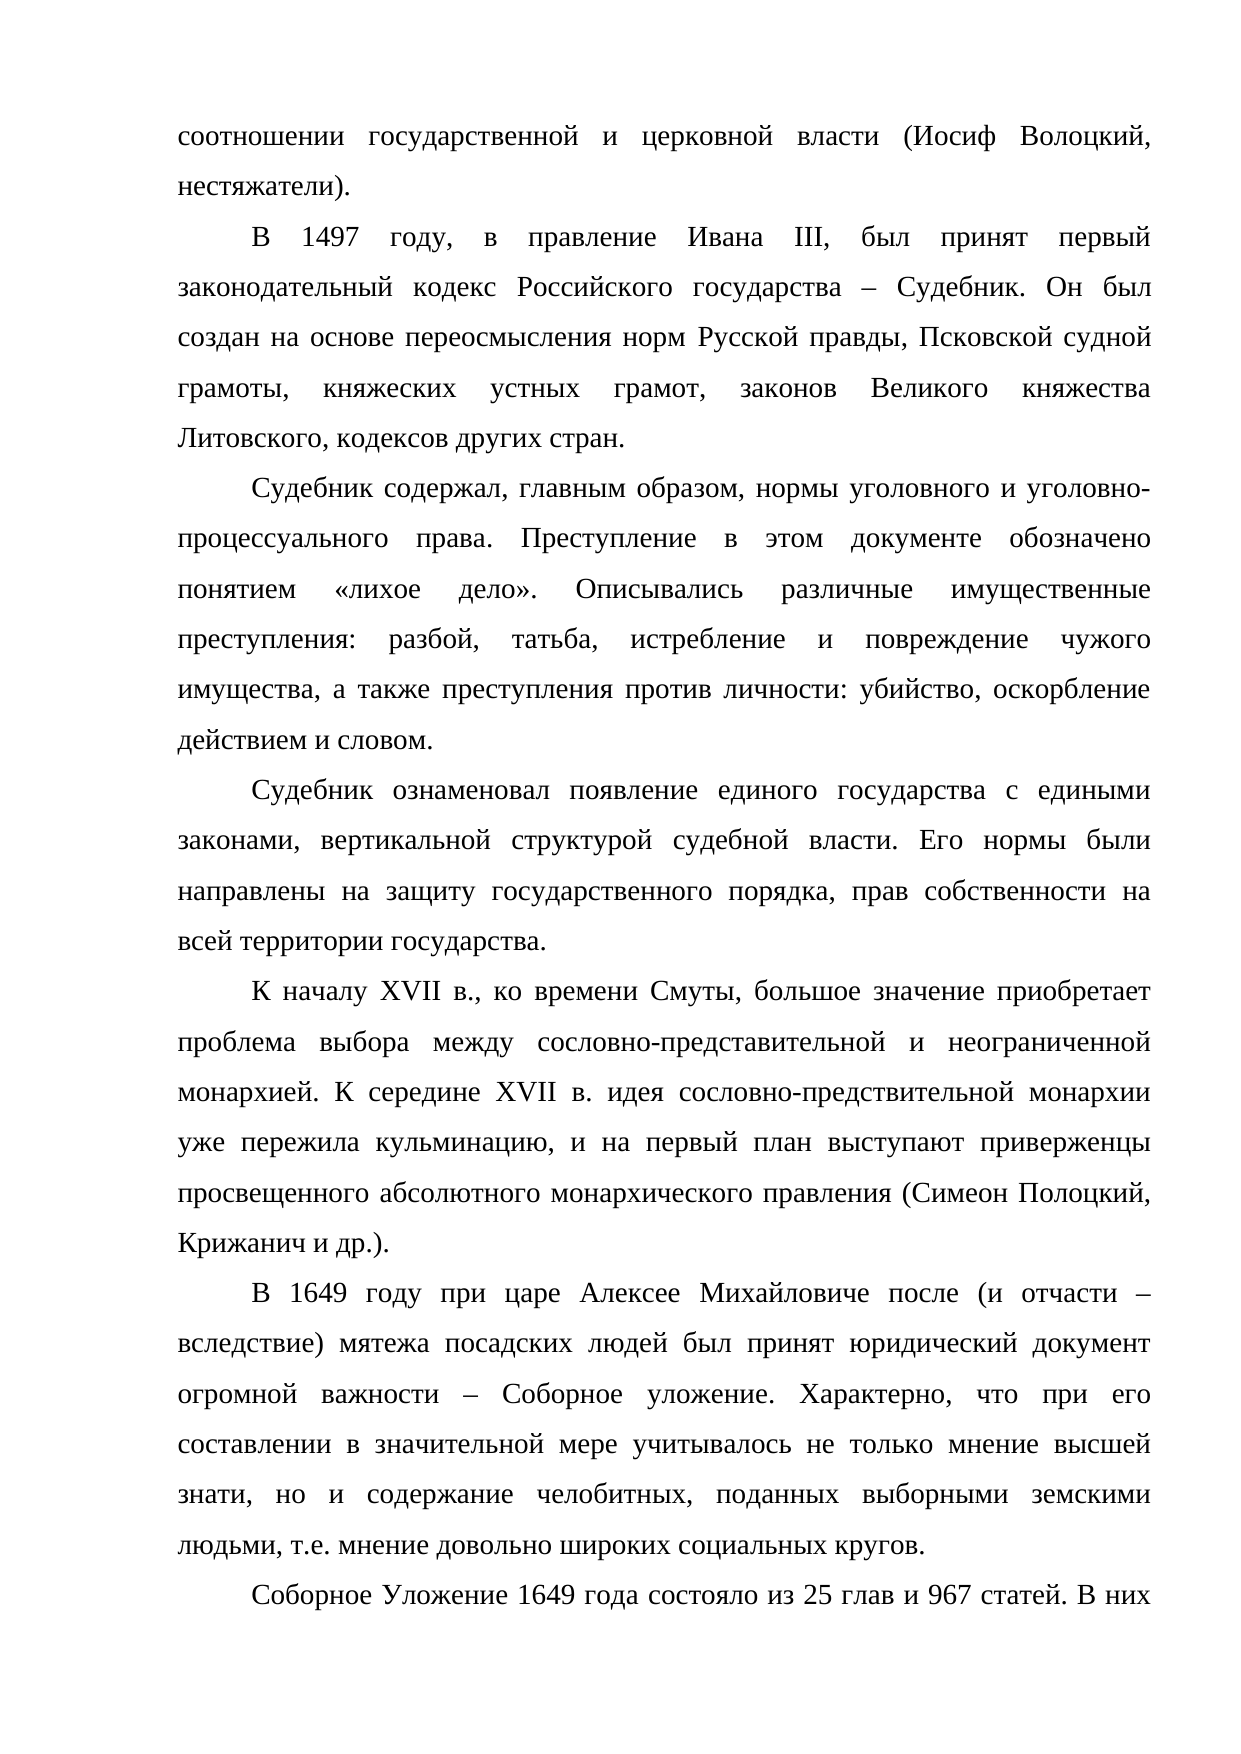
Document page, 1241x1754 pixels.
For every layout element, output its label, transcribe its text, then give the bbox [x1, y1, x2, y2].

text В 1649 году при царе Алексее Михайловиче после (и отчасти – вследствие) мятежа посадских людей был принят юридический документ огромной важности – Соборное уложение. Характерно, что при его составлении в значительной мере учитывалось не только мнение высшей знати, но и содержание челобитных, поданных выборными земскими людьми, т.е. мнение довольно широких социальных кругов. [177, 1275, 1152, 1560]
text Судебник ознаменовал появление единого государства с едиными законами, вертикальной структурой судебной власти. Его нормы были направлены на защиту государственного порядка, прав собственности на всей территории государства. [177, 772, 1152, 957]
text Судебник содержал, главным образом, нормы уголовного и уголовно-процессуального права. Преступление в этом документе обозначено понятием «лихое дело». Описывались различные имущественные преступления: разбой, татьба, истребление и повреждение чужого имущества, а также преступления против личности: убийство, оскорбление действием и словом. [177, 470, 1152, 755]
text К началу XVII в., ко времени Смуты, большое значение приобретает проблема выбора между сословно-представительной и неограниченной монархией. К середине XVII в. идея сословно-предствительной монархии уже пережила кульминацию, и на первый план выступают приверженцы просвещенного абсолютного монархического правления (Симеон Полоцкий, Крижанич и др.). [177, 973, 1152, 1258]
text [177, 1577, 1152, 1611]
text В 1497 году, в правление Ивана III, был принят первый законодательный кодекс Российского государства – Судебник. Он был создан на основе переосмысления норм Русской правды, Псковской судной грамоты, княжеских устных грамот, законов Великого княжества Литовского, кодексов других стран. [177, 219, 1152, 453]
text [177, 118, 1152, 202]
